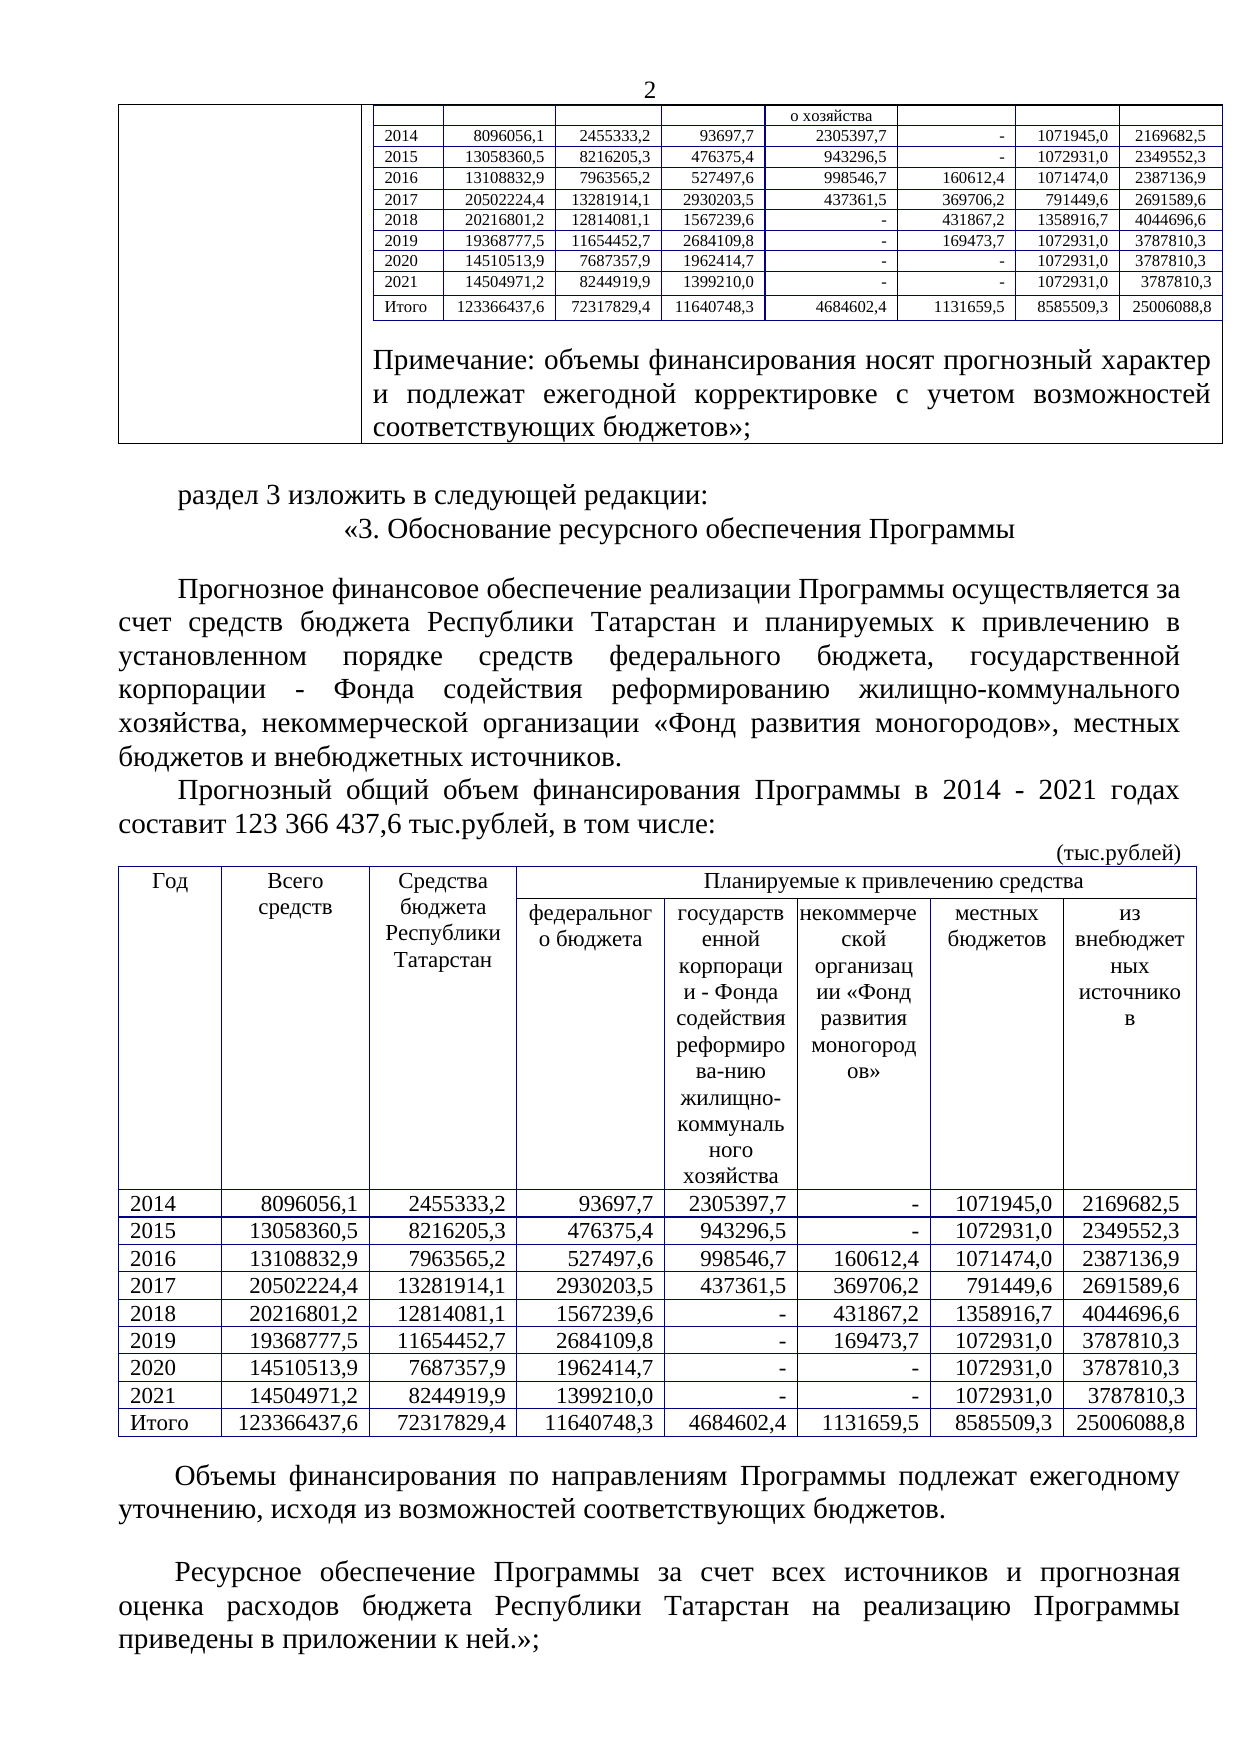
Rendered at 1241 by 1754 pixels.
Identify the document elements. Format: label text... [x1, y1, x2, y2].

text Ресурсное обеспечение Программы за счет всех источников и прогнозная оценка расходов бюджета Республики Татарстан на реализацию Программы приведены в приложении к ней.»; [118, 1554, 1181, 1655]
table_cell 2169682,5 [1064, 1190, 1196, 1216]
table_cell 2455333,2 [370, 1190, 516, 1216]
table_cell 1358916,7 [931, 1300, 1063, 1326]
table_cell 2930203,5 [517, 1272, 664, 1298]
table_cell 2020 [119, 1354, 221, 1381]
table_header Средства бюджета Республики Татарстан [370, 867, 516, 1189]
table_cell 1962414,7 [517, 1354, 664, 1381]
table_cell 998546,7 [665, 1245, 797, 1271]
table_cell 1072931,0 [931, 1354, 1063, 1381]
table_cell 13281914,1 [370, 1272, 516, 1298]
table_cell 8244919,9 [370, 1382, 516, 1408]
table_cell 4044696,6 [1064, 1300, 1196, 1326]
table_header Планируемые к привлечению средства [517, 867, 1196, 898]
table_cell 2015 [119, 1218, 221, 1244]
table_cell из внебюджетных источников [1064, 899, 1196, 1189]
table_cell 791449,6 [931, 1272, 1063, 1298]
table_cell 160612,4 [798, 1245, 930, 1271]
table_cell - [665, 1300, 797, 1326]
text Прогнозный общий объем финансирования Программы в 2014 - 2021 годах составит 123 366 437,6 тыс.рублей, в том числе: [118, 772, 1181, 839]
table_cell 25006088,8 [1064, 1409, 1196, 1436]
table_cell 476375,4 [517, 1218, 664, 1244]
text Прогнозное финансовое обеспечение реализации Программы осуществляется за счет средств бюджета Республики Татарстан и планируемых к привлечению в установленном порядке средств федерального бюджета, государственной корпорации - Фонда содействия реформированию жилищно-коммунального хозяйства, некоммерческой организации «Фонд развития моногородов», местных бюджетов и внебюджетных источников. [118, 571, 1181, 772]
table_cell 7687357,9 [370, 1354, 516, 1381]
table_cell 1072931,0 [931, 1382, 1063, 1408]
table_cell 20502224,4 [222, 1272, 369, 1298]
table_cell 8216205,3 [370, 1218, 516, 1244]
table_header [362, 105, 1222, 443]
table_cell государственной корпорации - Фонда содействия реформирова-нию жилищно-коммунального хозяйства [665, 899, 797, 1189]
table_cell 11654452,7 [370, 1327, 516, 1353]
table_cell 437361,5 [665, 1272, 797, 1298]
table_cell 2017 [119, 1272, 221, 1298]
table_cell 2349552,3 [1064, 1218, 1196, 1244]
table_cell - [665, 1354, 797, 1381]
table_cell 4684602,4 [665, 1409, 797, 1436]
table_cell 2021 [119, 1382, 221, 1408]
table_cell 1131659,5 [798, 1409, 930, 1436]
table_cell Итого [119, 1409, 221, 1436]
table_cell 369706,2 [798, 1272, 930, 1298]
table_cell 14510513,9 [222, 1354, 369, 1381]
table_cell местных бюджетов [931, 899, 1063, 1189]
table_cell 1072931,0 [931, 1218, 1063, 1244]
text Объемы финансирования по направлениям Программы подлежат ежегодному уточнению, исходя из возможностей соответствующих бюджетов. [118, 1458, 1181, 1525]
table_cell 19368777,5 [222, 1327, 369, 1353]
text (тыс.рублей) [118, 839, 1181, 866]
table_cell - [665, 1382, 797, 1408]
table_cell 123366437,6 [222, 1409, 369, 1436]
table_cell некоммерческой организации «Фонд развития моногородов» [798, 899, 930, 1189]
table_cell 2684109,8 [517, 1327, 664, 1353]
text раздел 3 изложить в следующей редакции: [118, 477, 1181, 511]
table_cell 3787810,3 [1064, 1327, 1196, 1353]
table_cell 3787810,3 [1064, 1382, 1196, 1408]
table_cell федерального бюджета [517, 899, 664, 1189]
table_cell 2016 [119, 1245, 221, 1271]
table_cell 1399210,0 [517, 1382, 664, 1408]
table_cell 1071945,0 [931, 1190, 1063, 1216]
table_cell 2014 [119, 1190, 221, 1216]
table_header Год [119, 867, 221, 1189]
table_cell - [665, 1327, 797, 1353]
table_cell 20216801,2 [222, 1300, 369, 1326]
table_cell 2019 [119, 1327, 221, 1353]
table_cell 14504971,2 [222, 1382, 369, 1408]
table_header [119, 105, 361, 443]
table_cell 2691589,6 [1064, 1272, 1196, 1298]
table_cell 1071474,0 [931, 1245, 1063, 1271]
table_cell 2305397,7 [665, 1190, 797, 1216]
table_cell 7963565,2 [370, 1245, 516, 1271]
table_cell - [798, 1382, 930, 1408]
table_cell 1567239,6 [517, 1300, 664, 1326]
table_cell 527497,6 [517, 1245, 664, 1271]
table_cell - [798, 1190, 930, 1216]
table_cell 3787810,3 [1064, 1354, 1196, 1381]
table_header Всего средств [222, 867, 369, 1189]
table_cell 1072931,0 [931, 1327, 1063, 1353]
table_cell 12814081,1 [370, 1300, 516, 1326]
table_cell 2018 [119, 1300, 221, 1326]
table_cell 943296,5 [665, 1218, 797, 1244]
table_cell - [798, 1218, 930, 1244]
table_cell 2387136,9 [1064, 1245, 1196, 1271]
table_cell 8096056,1 [222, 1190, 369, 1216]
text «3. Обоснование ресурсного обеспечения Программы [118, 511, 1181, 544]
table_cell 169473,7 [798, 1327, 930, 1353]
table_cell 8585509,3 [931, 1409, 1063, 1436]
table_cell 431867,2 [798, 1300, 930, 1326]
table_cell 13058360,5 [222, 1218, 369, 1244]
table_cell - [798, 1354, 930, 1381]
table_cell 11640748,3 [517, 1409, 664, 1436]
table_cell 93697,7 [517, 1190, 664, 1216]
table_cell 72317829,4 [370, 1409, 516, 1436]
table_cell 13108832,9 [222, 1245, 369, 1271]
